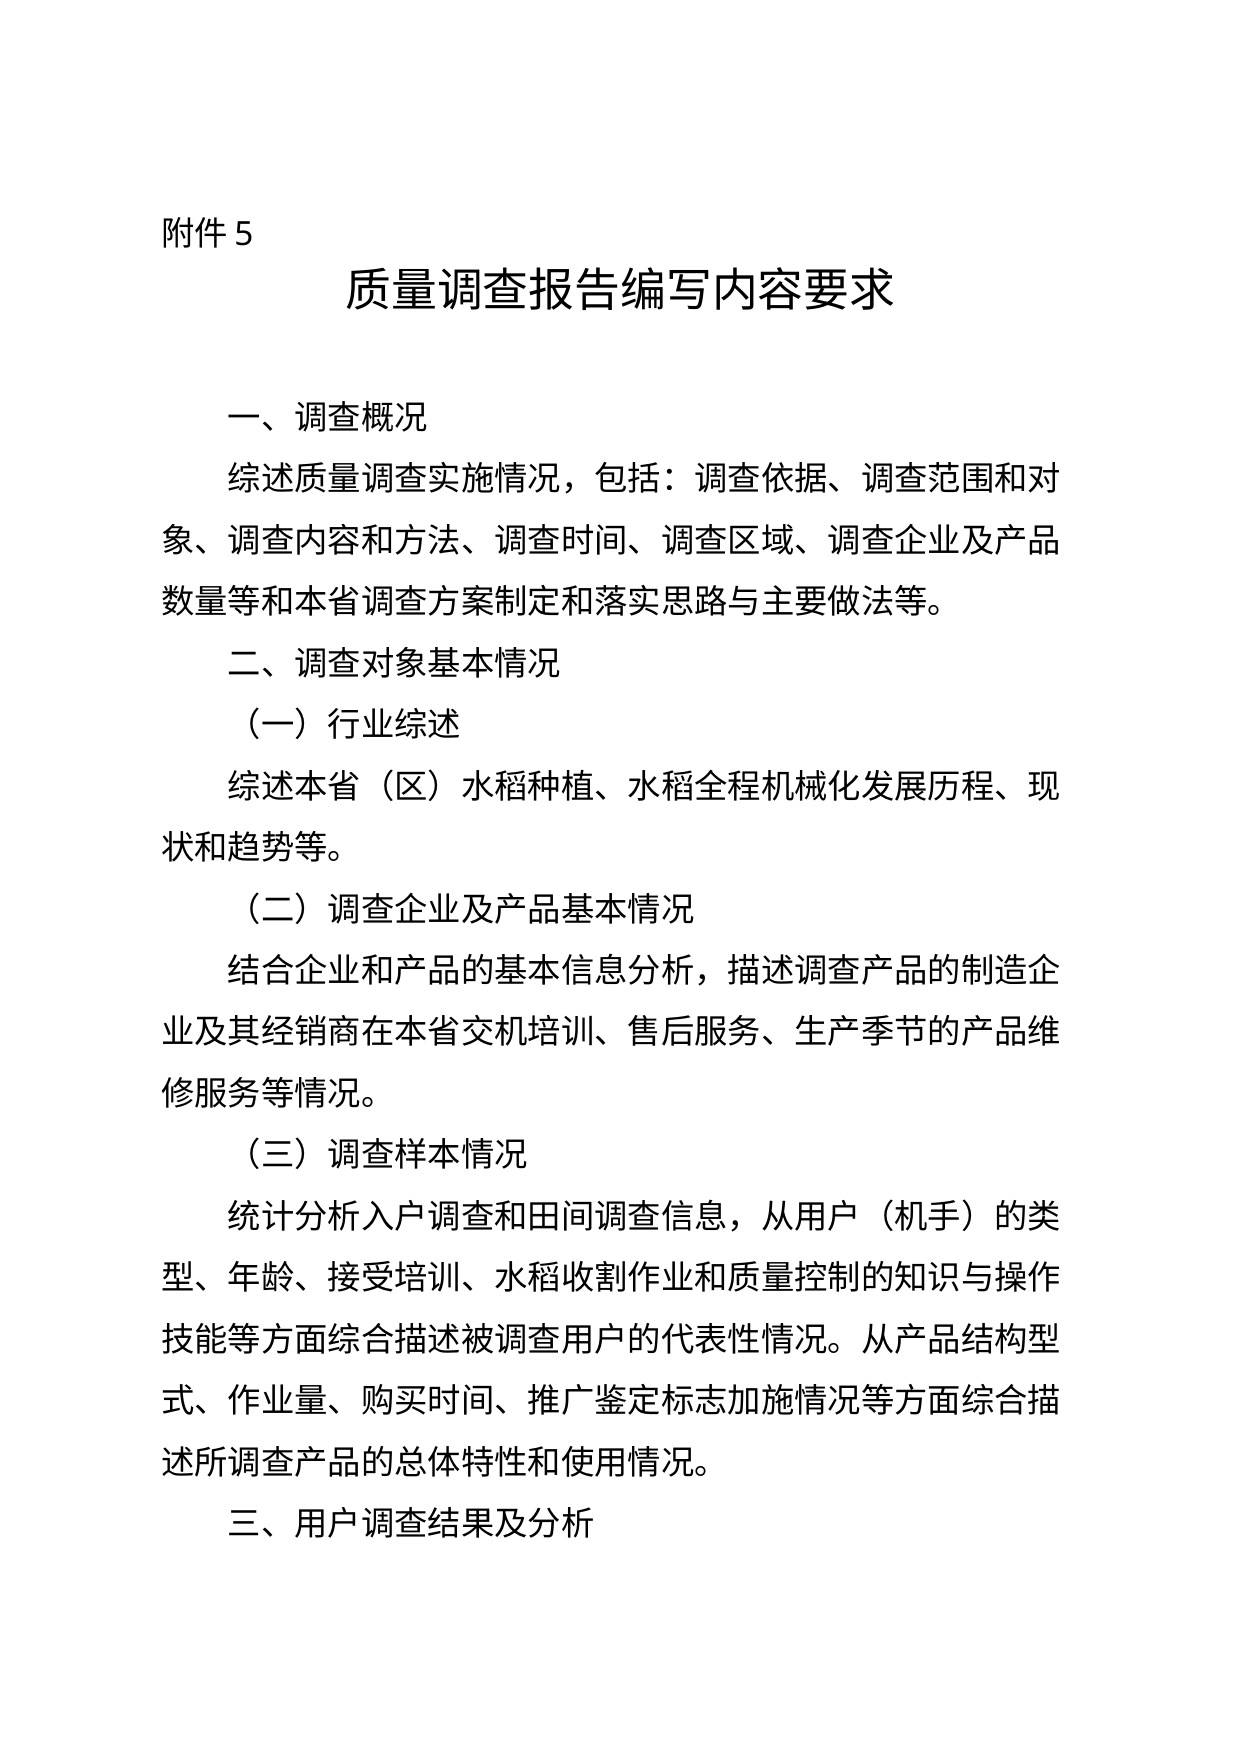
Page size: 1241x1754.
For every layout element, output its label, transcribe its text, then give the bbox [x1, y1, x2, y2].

text 一、调查概况 [161, 380, 1079, 442]
text 统计分析入户调查和田间调查信息，从用户（机手）的类型、年龄、接受培训、水稻收割作业和质量控制的知识与操作技能等方面综合描述被调查用户的代表性情况。从产品结构型式、作业量、购买时间、推广鉴定标志加施情况等方面综合描述所调查产品的总体特性和使用情况。 [161, 1179, 1079, 1486]
text 综述本省（区）水稻种植、水稻全程机械化发展历程、现状和趋势等。 [161, 749, 1079, 872]
text 综述质量调查实施情况，包括：调查依据、调查范围和对象、调查内容和方法、调查时间、调查区域、调查企业及产品数量等和本省调查方案制定和落实思路与主要做法等。 [161, 442, 1079, 626]
text 二、调查对象基本情况 [161, 626, 1079, 687]
text 附件5 [161, 196, 1079, 257]
text 质量调查报告编写内容要求 [161, 257, 1079, 319]
text （三）调查样本情况 [161, 1118, 1079, 1179]
text （二）调查企业及产品基本情况 [161, 872, 1079, 933]
text （一）行业综述 [161, 687, 1079, 749]
text 三、用户调查结果及分析 [161, 1486, 1079, 1548]
text 结合企业和产品的基本信息分析，描述调查产品的制造企业及其经销商在本省交机培训、售后服务、生产季节的产品维修服务等情况。 [161, 933, 1079, 1118]
